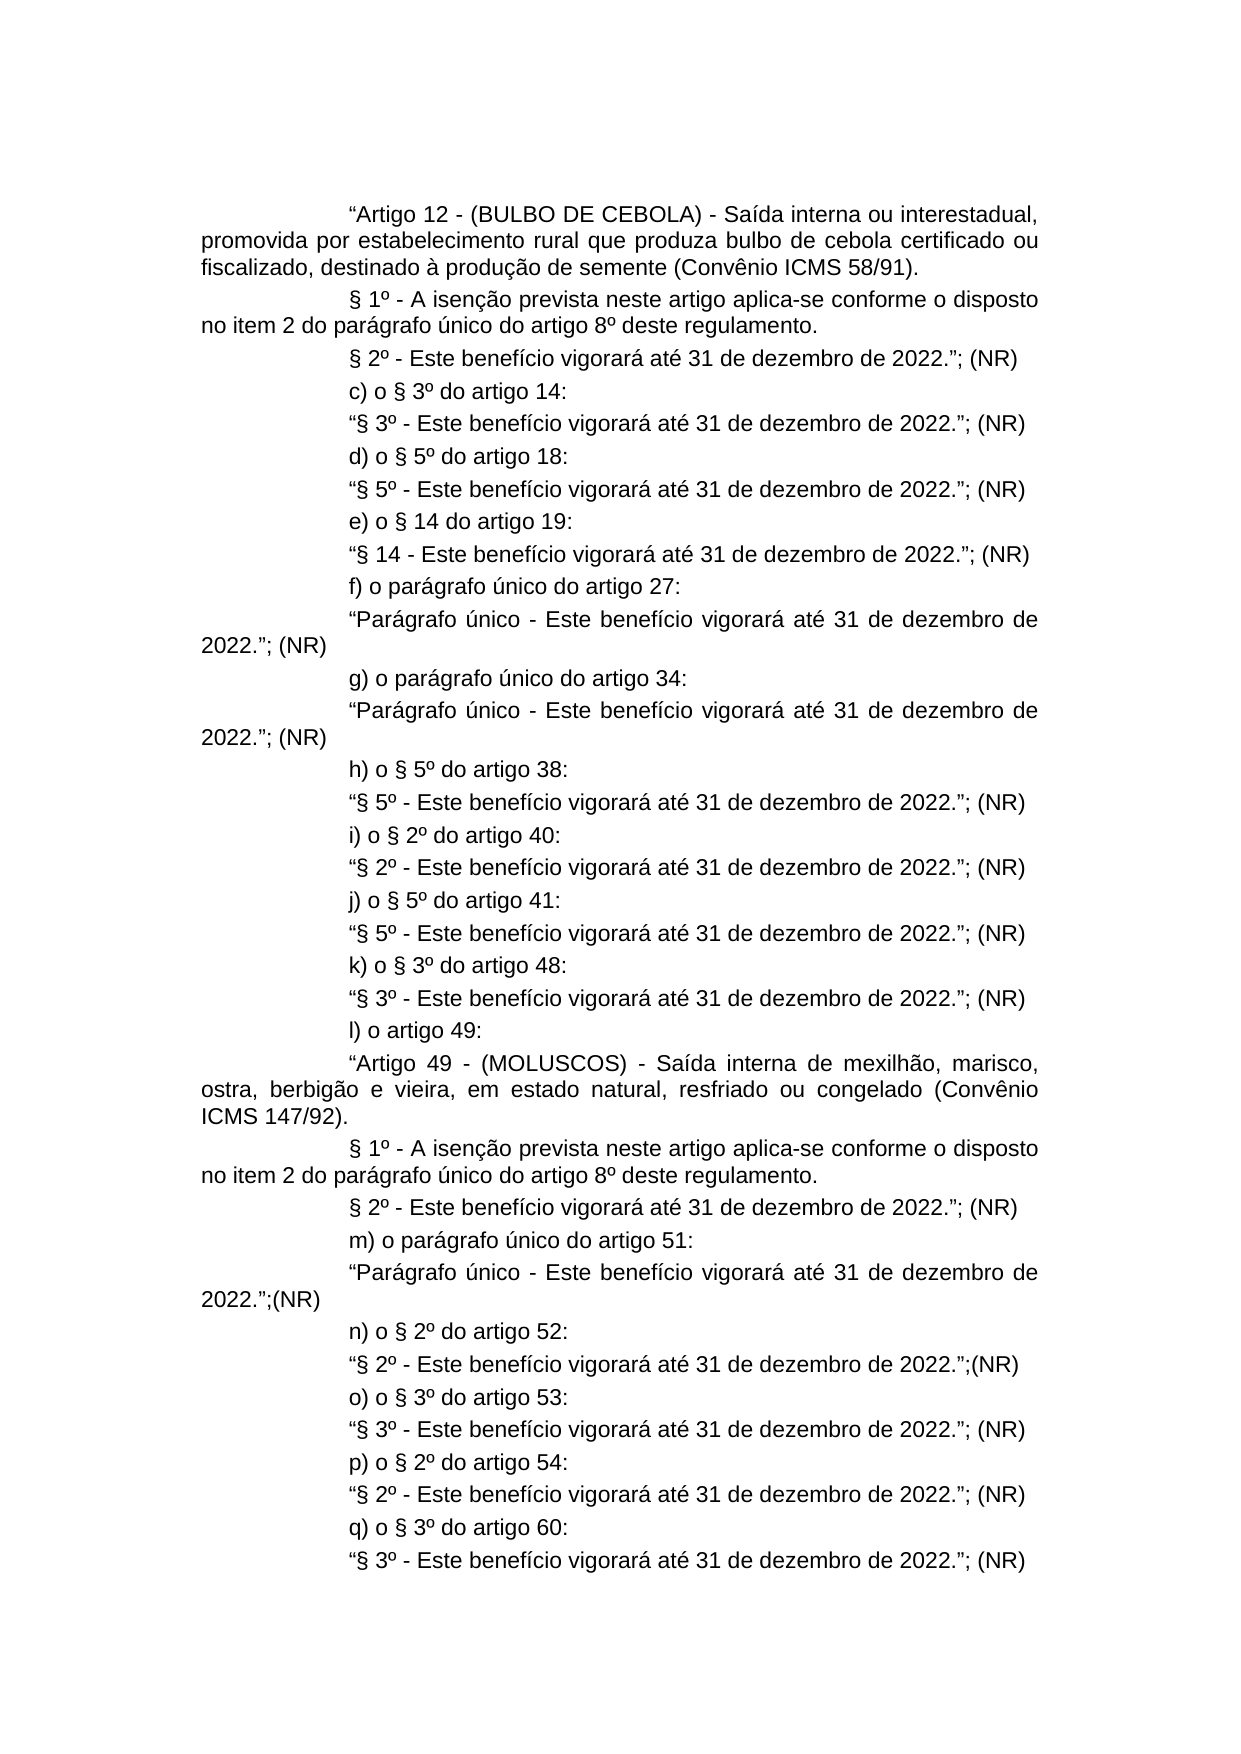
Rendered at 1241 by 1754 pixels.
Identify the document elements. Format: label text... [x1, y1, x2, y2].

text “§ 5º - Este benefício vigorará até 31 de dezembro de ; (NR) [201, 476, 1039, 502]
text “§ 3º - Este benefício vigorará até 31 de dezembro de ; (NR) [201, 410, 1039, 437]
text “§ 14 - Este benefício vigorará até 31 de dezembro de ; (NR) [201, 541, 1039, 567]
text e) o § 14 do artigo 19: [201, 508, 1039, 534]
text n) o § 2º do artigo 52: [201, 1318, 1039, 1345]
text “§ 5º - Este benefício vigorará até 31 de dezembro de ; (NR) [201, 789, 1039, 815]
text “§ 3º - Este benefício vigorará até 31 de dezembro de ; (NR) [201, 985, 1039, 1011]
text h) o § 5º do artigo 38: [201, 756, 1039, 783]
text “Parágrafo único - Este benefício vigorará até 31 de dezembro de ;(NR) [201, 1259, 1039, 1312]
text “§ 2º - Este benefício vigorará até 31 de dezembro de ; (NR) [201, 854, 1039, 881]
text p) o § 2º do artigo 54: [201, 1449, 1039, 1475]
text § 1º - A isenção prevista neste artigo aplica-se conforme o disposto no item 2 do parágrafo único do artigo 8º deste regulamento. [201, 1135, 1039, 1188]
text “Parágrafo único - Este benefício vigorará até 31 de dezembro de ; (NR) [201, 606, 1039, 659]
text l) o artigo 49: [201, 1017, 1039, 1044]
text “§ 3º - Este benefício vigorará até 31 de dezembro de ; (NR) [201, 1547, 1039, 1573]
text “Artigo 49 - (MOLUSCOS) - Saída interna de mexilhão, marisco, ostra, berbigão e vieira, em estado natural, resfriado ou congelado (Convênio ICMS 147/92). [201, 1050, 1039, 1129]
text § 2º - Este benefício vigorará até 31 de dezembro de ; (NR) [201, 345, 1039, 371]
text f) o parágrafo único do artigo 27: [201, 573, 1039, 600]
text j) o § 5º do artigo 41: [201, 887, 1039, 913]
text q) o § 3º do artigo 60: [201, 1514, 1039, 1540]
text g) o parágrafo único do artigo 34: [201, 665, 1039, 691]
text m) o parágrafo único do artigo 51: [201, 1227, 1039, 1253]
text § 1º - A isenção prevista neste artigo aplica-se conforme o disposto no item 2 do parágrafo único do artigo 8º deste regulamento. [201, 286, 1039, 339]
text i) o § 2º do artigo 40: [201, 822, 1039, 848]
text “Artigo 12 - (BULBO DE CEBOLA) - Saída interna ou interestadual, promovida por estabelecimento rural que produza bulbo de cebola certificado ou fiscalizado, destinado à produção de semente (Convênio ICMS 58/91). [201, 201, 1039, 280]
text d) o § 5º do artigo 18: [201, 443, 1039, 469]
text o) o § 3º do artigo 53: [201, 1383, 1039, 1410]
text “§ 2º - Este benefício vigorará até 31 de dezembro de ; (NR) [201, 1481, 1039, 1508]
text “§ 5º - Este benefício vigorará até 31 de dezembro de ; (NR) [201, 919, 1039, 946]
text k) o § 3º do artigo 48: [201, 952, 1039, 978]
text “§ 2º - Este benefício vigorará até 31 de dezembro de ;(NR) [201, 1351, 1039, 1377]
text “§ 3º - Este benefício vigorará até 31 de dezembro de ; (NR) [201, 1416, 1039, 1442]
text c) o § 3º do artigo 14: [201, 378, 1039, 404]
text § 2º - Este benefício vigorará até 31 de dezembro de ; (NR) [201, 1194, 1039, 1221]
text “Parágrafo único - Este benefício vigorará até 31 de dezembro de ; (NR) [201, 697, 1039, 750]
